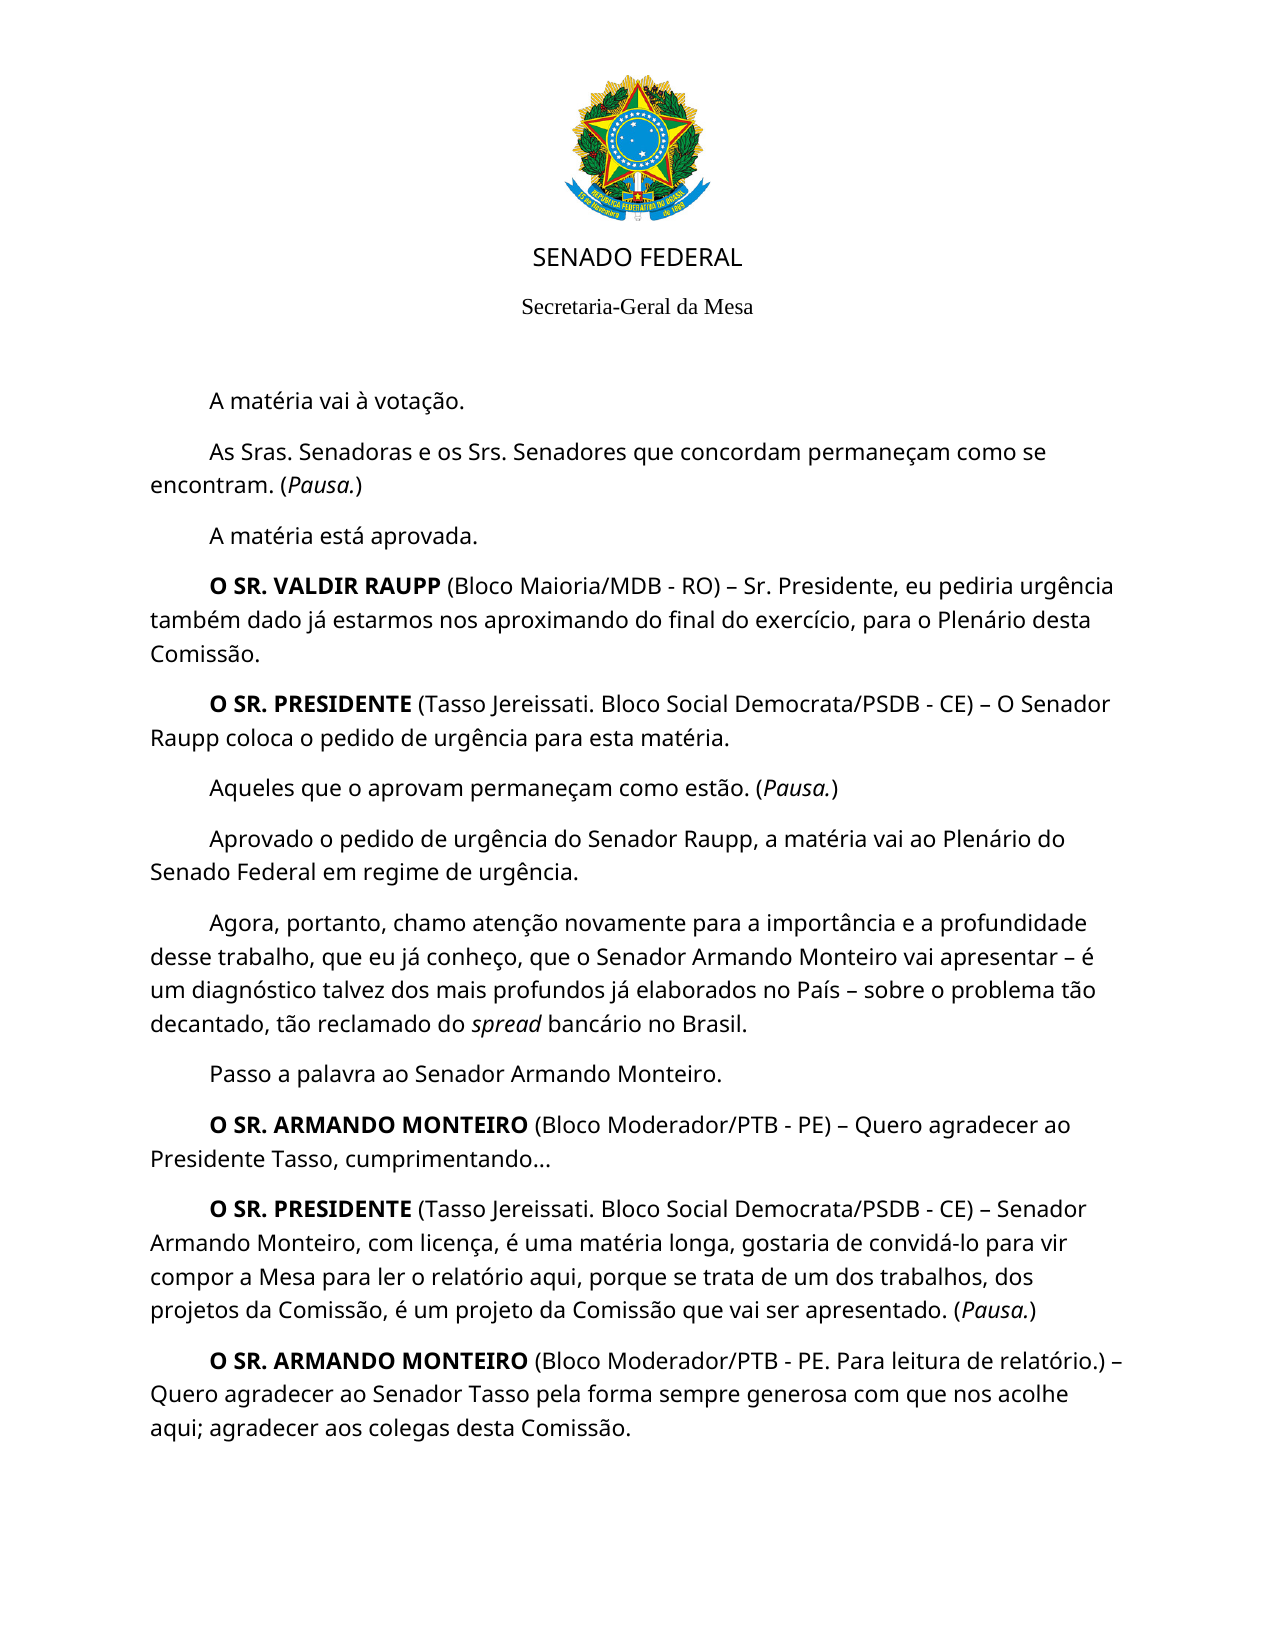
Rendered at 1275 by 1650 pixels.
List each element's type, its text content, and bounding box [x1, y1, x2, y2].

text O SR. ARMANDO MONTEIRO (Bloco Moderador/PTB - PE. Para leitura de relatório.) – Quero agradecer ao Senador Tasso pela forma sempre generosa com que nos acolhe aqui; agradecer aos colegas desta Comissão. [150, 1344, 1125, 1443]
text Aqueles que o aprovam permaneçam como estão. (Pausa.) [150, 772, 1125, 803]
picture [564, 75, 711, 221]
text O SR. PRESIDENTE (Tasso Jereissati. Bloco Social Democrata/PSDB - CE) – O Senador Raupp coloca o pedido de urgência para esta matéria. [150, 688, 1125, 753]
text Passo a palavra ao Senador Armando Monteiro. [150, 1058, 1125, 1089]
text A matéria vai à votação. [150, 385, 1125, 416]
text O SR. PRESIDENTE (Tasso Jereissati. Bloco Social Democrata/PSDB - CE) – Senador Armando Monteiro, com licença, é uma matéria longa, gostaria de convidá-lo para vir compor a Mesa para ler o relatório aqui, porque se trata de um dos trabalhos, dos projetos da Comissão, é um projeto da Comissão que vai ser apresentado. (Pausa.) [150, 1193, 1125, 1325]
text As Sras. Senadoras e os Srs. Senadores que concordam permaneçam como se encontram. (Pausa.) [150, 435, 1125, 500]
text Aprovado o pedido de urgência do Senador Raupp, a matéria vai ao Plenário do Senado Federal em regime de urgência. [150, 822, 1125, 887]
text Agora, portanto, chamo atenção novamente para a importância e a profundidade desse trabalho, que eu já conheço, que o Senador Armando Monteiro vai apresentar – é um diagnóstico talvez dos mais profundos já elaborados no País – sobre o problema tão decantado, tão reclamado do spread bancário no Brasil. [150, 907, 1125, 1039]
text A matéria está aprovada. [150, 519, 1125, 551]
text O SR. ARMANDO MONTEIRO (Bloco Moderador/PTB - PE) – Quero agradecer ao Presidente Tasso, cumprimentando... [150, 1109, 1125, 1174]
text O SR. VALDIR RAUPP (Bloco Maioria/MDB - RO) – Sr. Presidente, eu pediria urgência também dado já estarmos nos aproximando do final do exercício, para o Plenário desta Comissão. [150, 570, 1125, 669]
